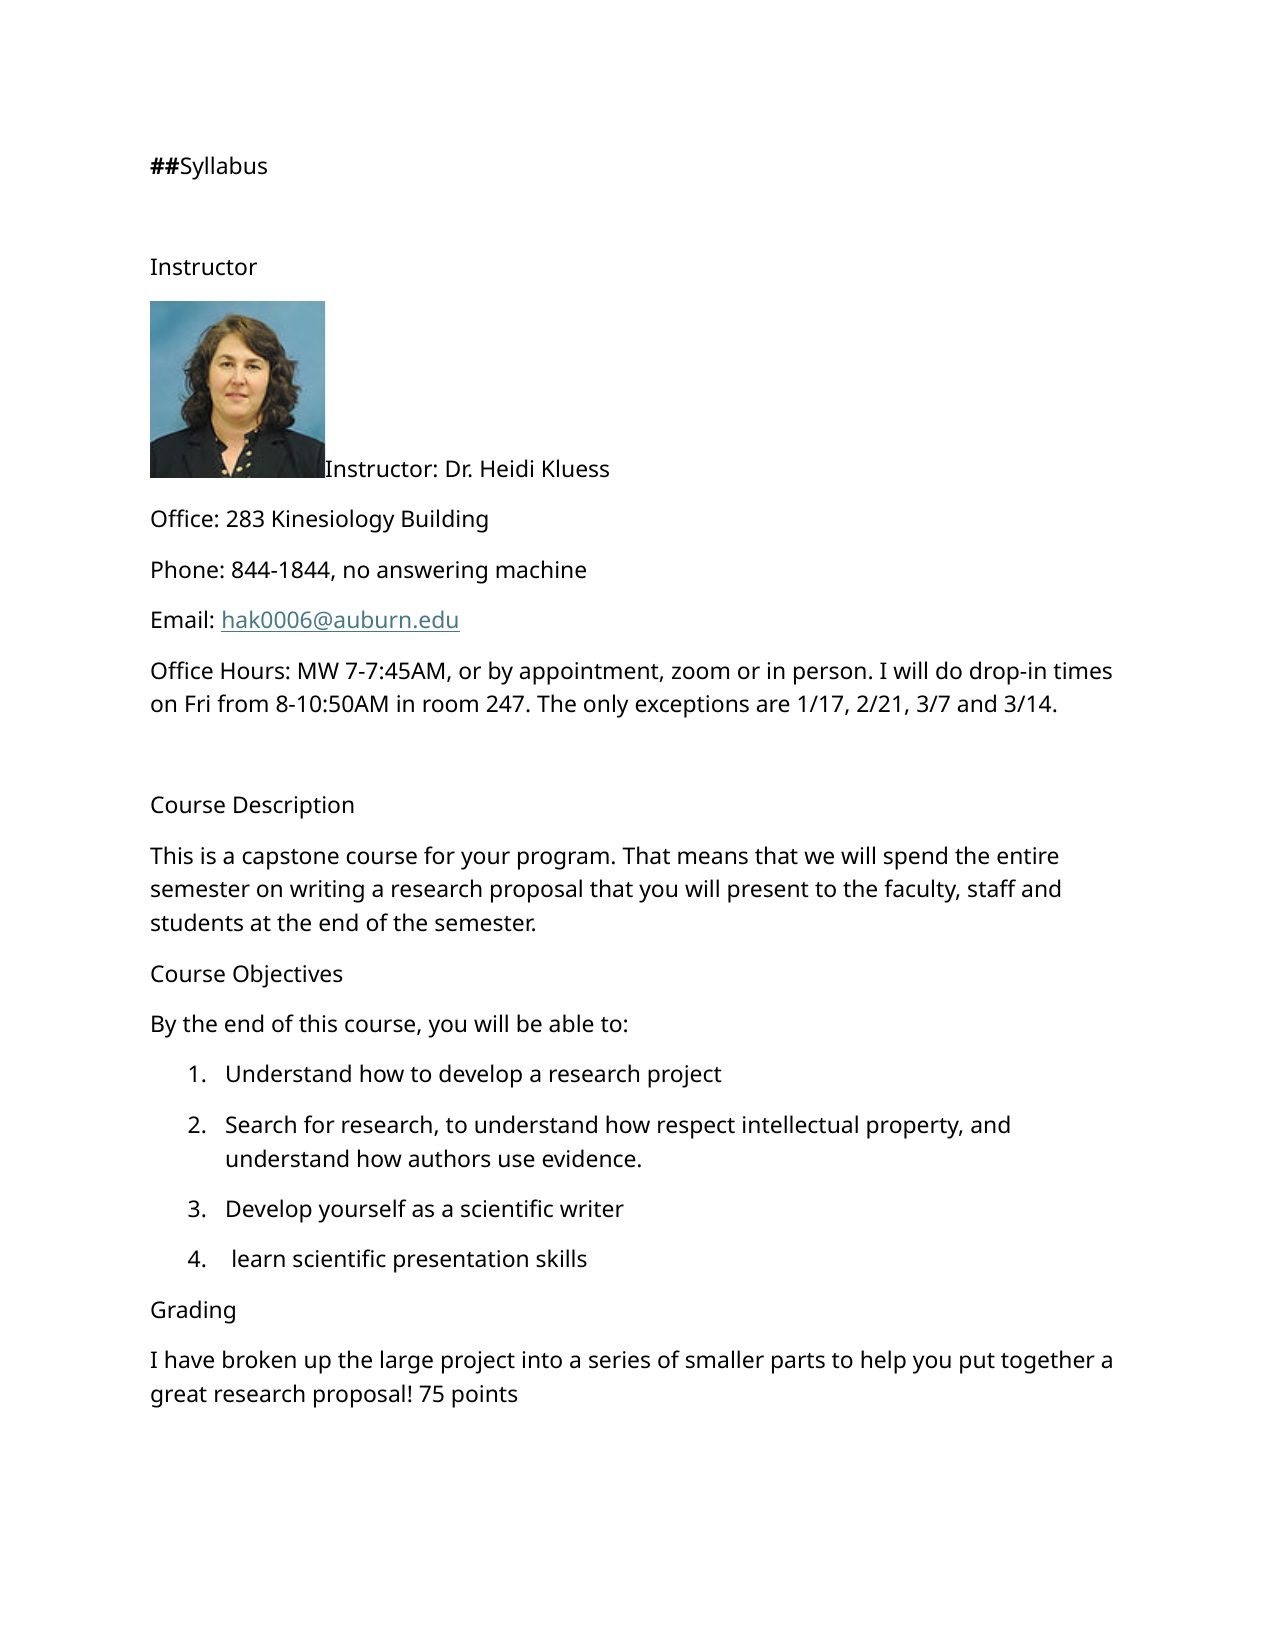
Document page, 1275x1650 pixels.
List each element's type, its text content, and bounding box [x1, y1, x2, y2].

list Search for research, to understand how respect intellectual property, and understand how authors use evidence. [187, 1109, 1125, 1174]
text ##Syllabus [150, 150, 1125, 181]
text Office Hours: MW 7-7:45AM, or by appointment, zoom or in person. I will do drop-in times on Fri from 8-10:50AM in room 247. The only exceptions are 1/17, 2/21, 3/7 and 3/14. [150, 655, 1125, 720]
picture [150, 301, 325, 478]
text Course Description [150, 789, 1125, 821]
list learn scientific presentation skills [187, 1243, 1125, 1275]
text Course Objectives [150, 958, 1125, 989]
text I have broken up the large project into a series of smaller parts to help you put together a great research proposal! 75 points [150, 1344, 1125, 1409]
text Instructor: Dr. Heidi Kluess [150, 301, 1125, 484]
list Understand how to develop a research project [187, 1058, 1125, 1090]
text Grading [150, 1294, 1125, 1325]
list Develop yourself as a scientific writer [187, 1193, 1125, 1224]
text This is a capstone course for your program. That means that we will spend the entire semester on writing a research proposal that you will present to the faculty, staff and students at the end of the semester. [150, 840, 1125, 938]
text By the end of this course, you will be able to: [150, 1008, 1125, 1039]
text Instructor [150, 251, 1125, 282]
text Office: 283 Kinesiology Building [150, 503, 1125, 535]
text Email: hak0006@auburn.edu [150, 604, 1125, 636]
text Phone: 844-1844, no answering machine [150, 554, 1125, 585]
